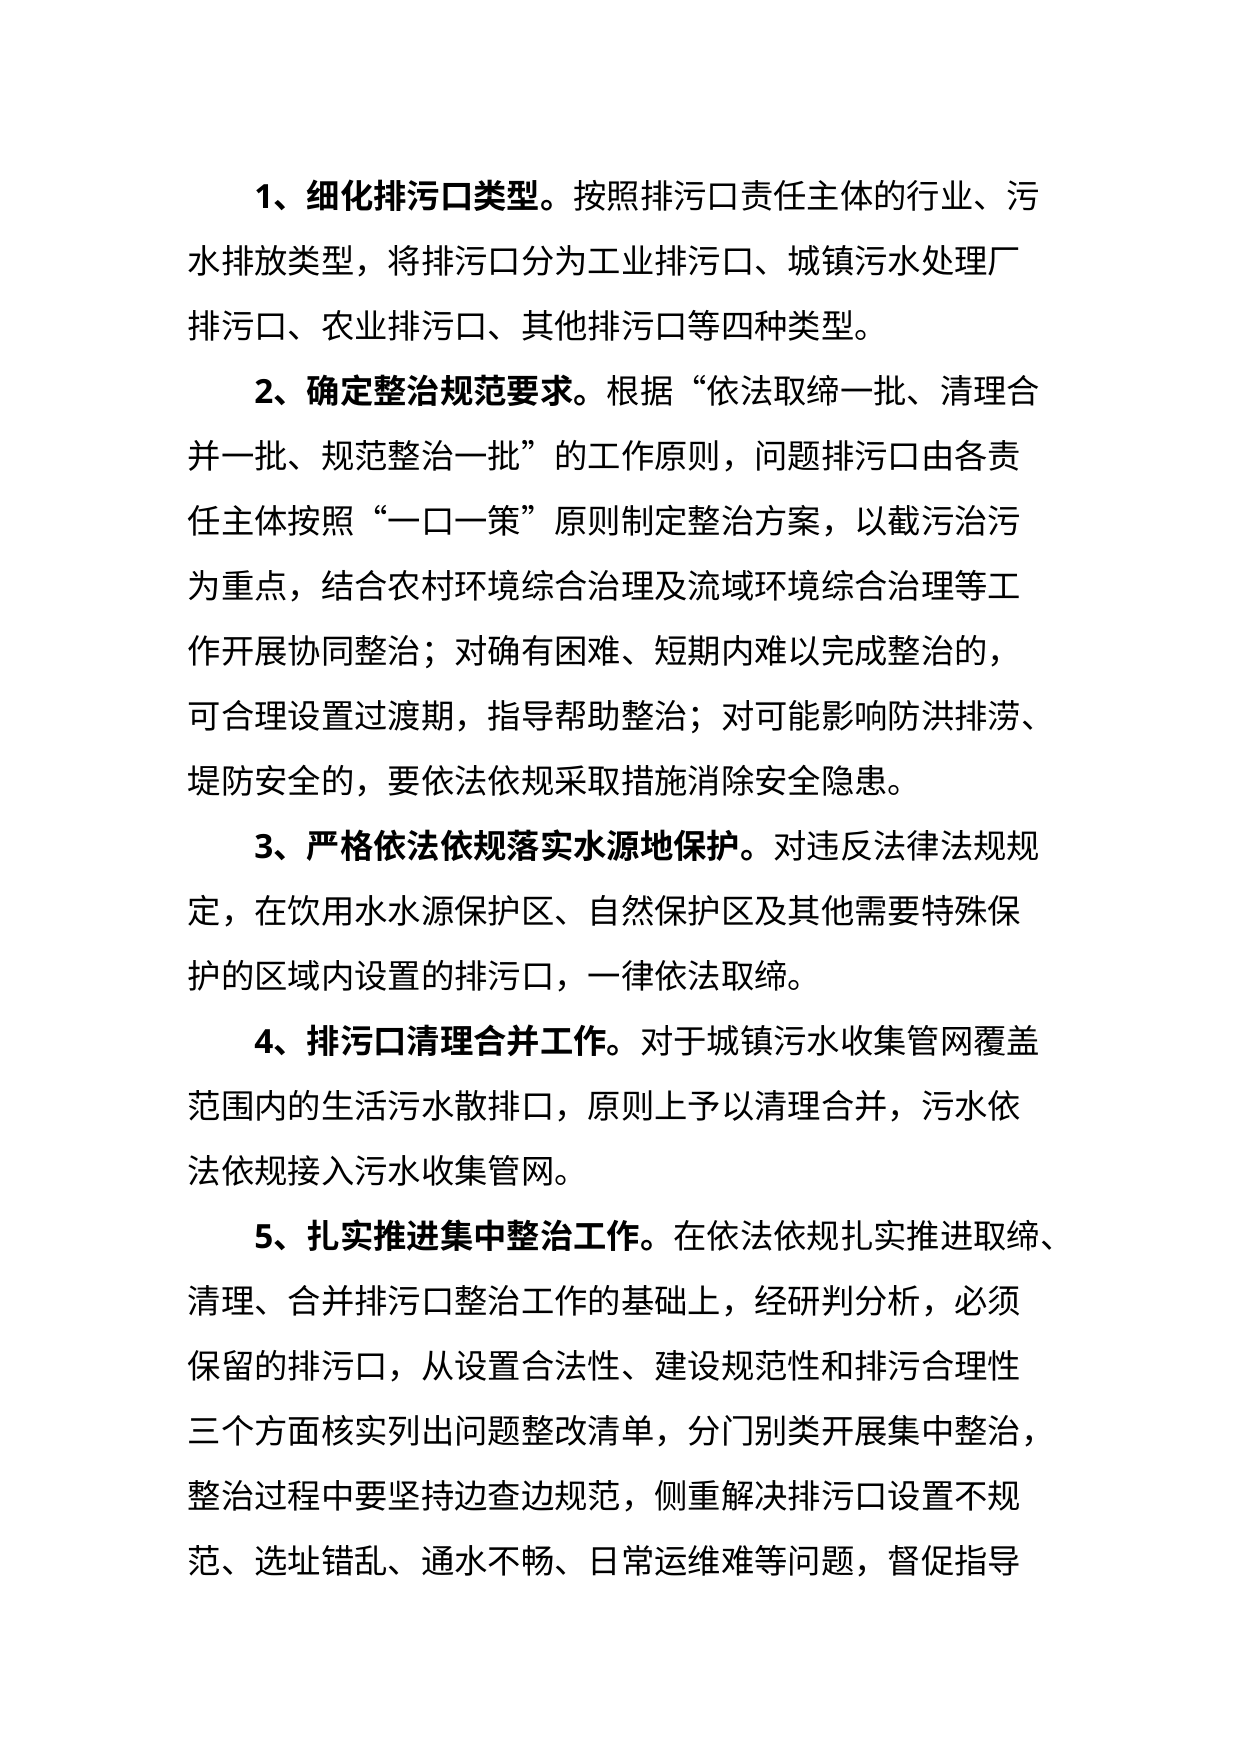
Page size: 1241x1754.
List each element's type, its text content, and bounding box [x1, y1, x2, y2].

text 3、严格依法依规落实水源地保护。对违反法律法规规定，在饮用水水源保护区、自然保护区及其他需要特殊保护的区域内设置的排污口，一律依法取缔。 [187, 812, 1053, 1007]
text 1、细化排污口类型。按照排污口责任主体的行业、污水排放类型，将排污口分为工业排污口、城镇污水处理厂排污口、农业排污口、其他排污口等四种类型。 [187, 162, 1053, 357]
text 4、排污口清理合并工作。对于城镇污水收集管网覆盖范围内的生活污水散排口，原则上予以清理合并，污水依法依规接入污水收集管网。 [187, 1007, 1053, 1202]
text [187, 1202, 1053, 1592]
text 2、确定整治规范要求。根据“依法取缔一批、清理合并一批、规范整治一批”的工作原则，问题排污口由各责任主体按照“一口一策”原则制定整治方案，以截污治污为重点，结合农村环境综合治理及流域环境综合治理等工作开展协同整治；对确有困难、短期内难以完成整治的，可合理设置过渡期，指导帮助整治；对可能影响防洪排涝、堤防安全的，要依法依规采取措施消除安全隐患。 [187, 357, 1053, 812]
